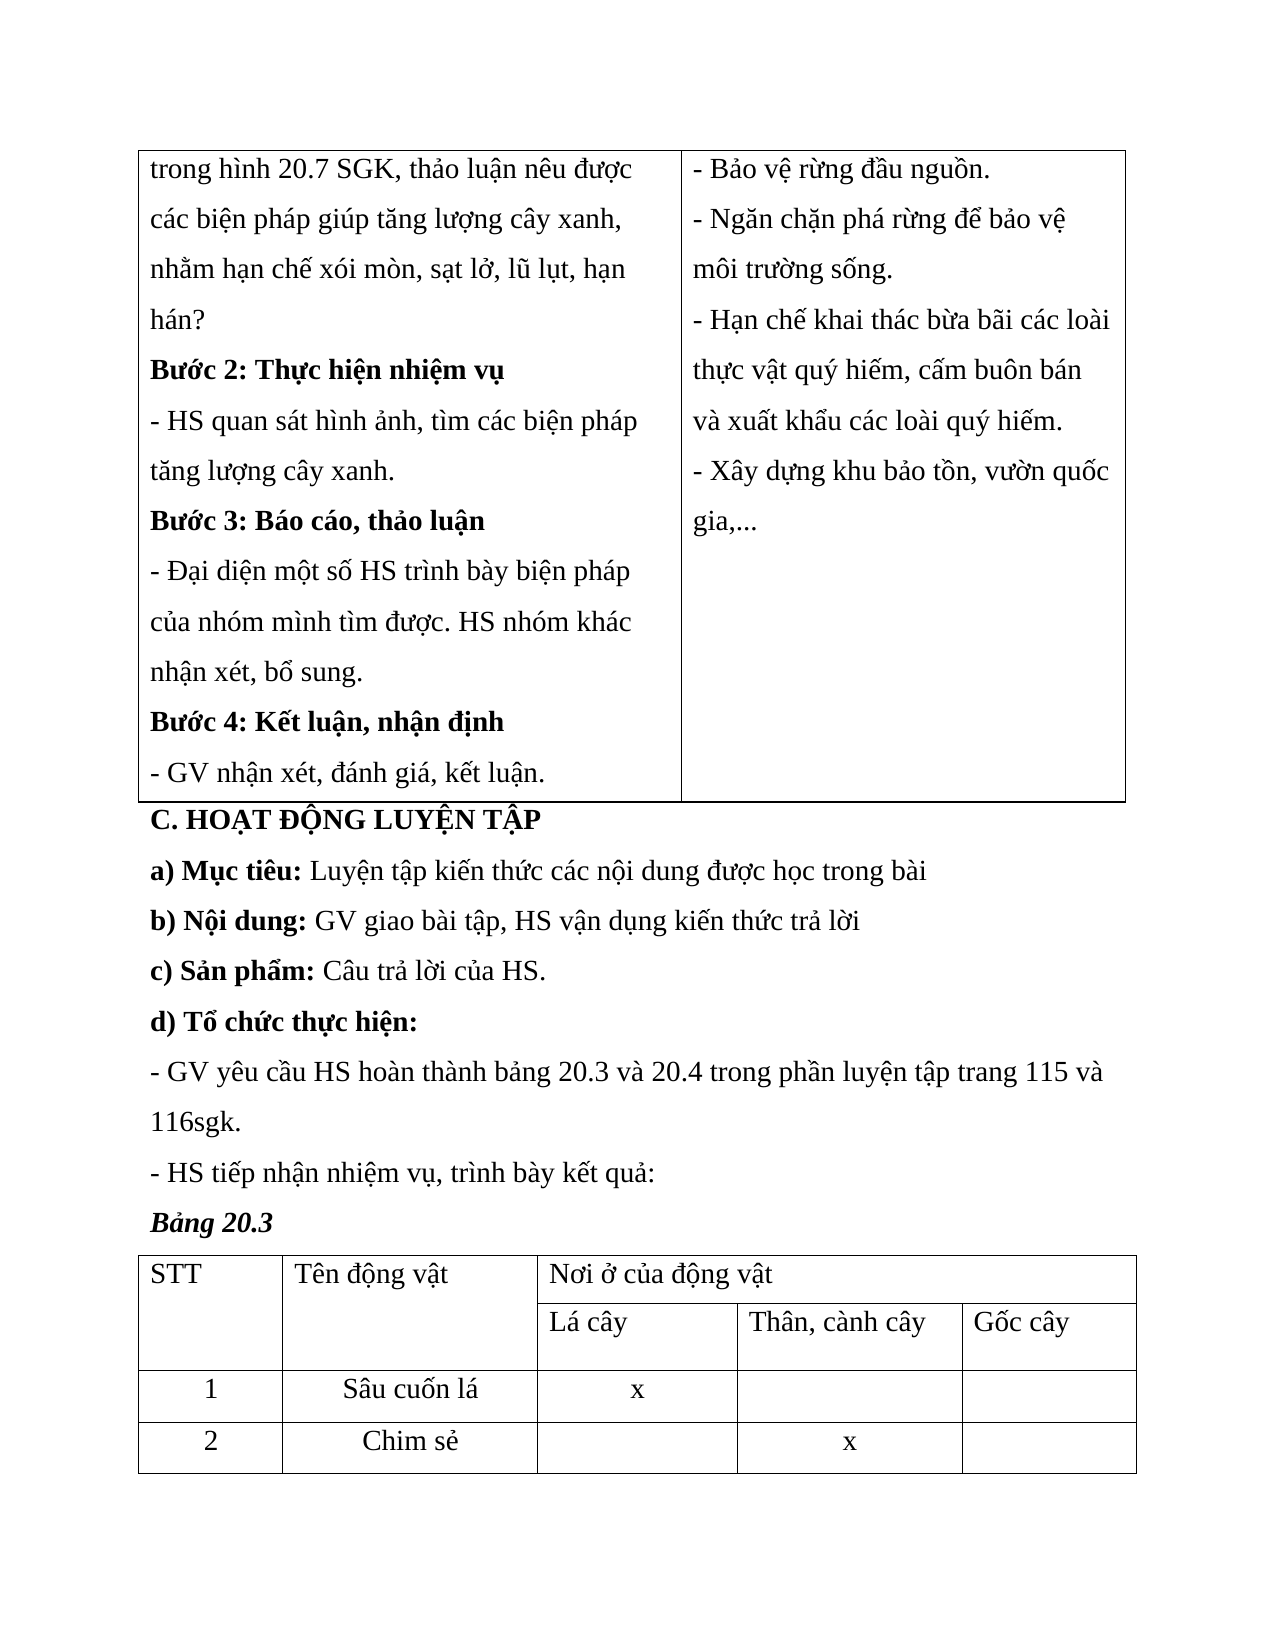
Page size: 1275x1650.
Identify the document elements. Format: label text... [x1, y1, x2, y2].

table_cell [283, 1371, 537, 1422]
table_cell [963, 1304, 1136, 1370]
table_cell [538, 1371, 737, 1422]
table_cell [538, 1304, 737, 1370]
text b) Nội dung: GV giao bài tập, HS vận dụng kiến thức trả lời [150, 903, 1125, 937]
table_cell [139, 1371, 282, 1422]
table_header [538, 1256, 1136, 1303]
text C. HOẠT ĐỘNG LUYỆN TẬP [150, 803, 1125, 836]
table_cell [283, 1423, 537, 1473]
text d) Tổ chức thực hiện: [150, 1004, 1125, 1037]
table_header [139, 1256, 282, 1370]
text - GV yêu cầu HS hoàn thành bảng 20.3 và 20.4 trong phần luyện tập trang 115 và 116sgk. [150, 1054, 1125, 1138]
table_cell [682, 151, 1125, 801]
text - HS tiếp nhận nhiệm vụ, trình bày kết quả: [150, 1155, 1125, 1188]
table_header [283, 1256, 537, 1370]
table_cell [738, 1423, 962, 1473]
text Bảng 20.3 [150, 1205, 1125, 1238]
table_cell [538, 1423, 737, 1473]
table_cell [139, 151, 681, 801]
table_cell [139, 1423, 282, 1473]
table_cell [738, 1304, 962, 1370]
text a) Mục tiêu: Luyện tập kiến thức các nội dung được học trong bài [150, 853, 1125, 886]
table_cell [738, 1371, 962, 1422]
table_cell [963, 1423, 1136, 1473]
text c) Sản phẩm: Câu trả lời của HS. [150, 953, 1125, 987]
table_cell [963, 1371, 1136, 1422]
